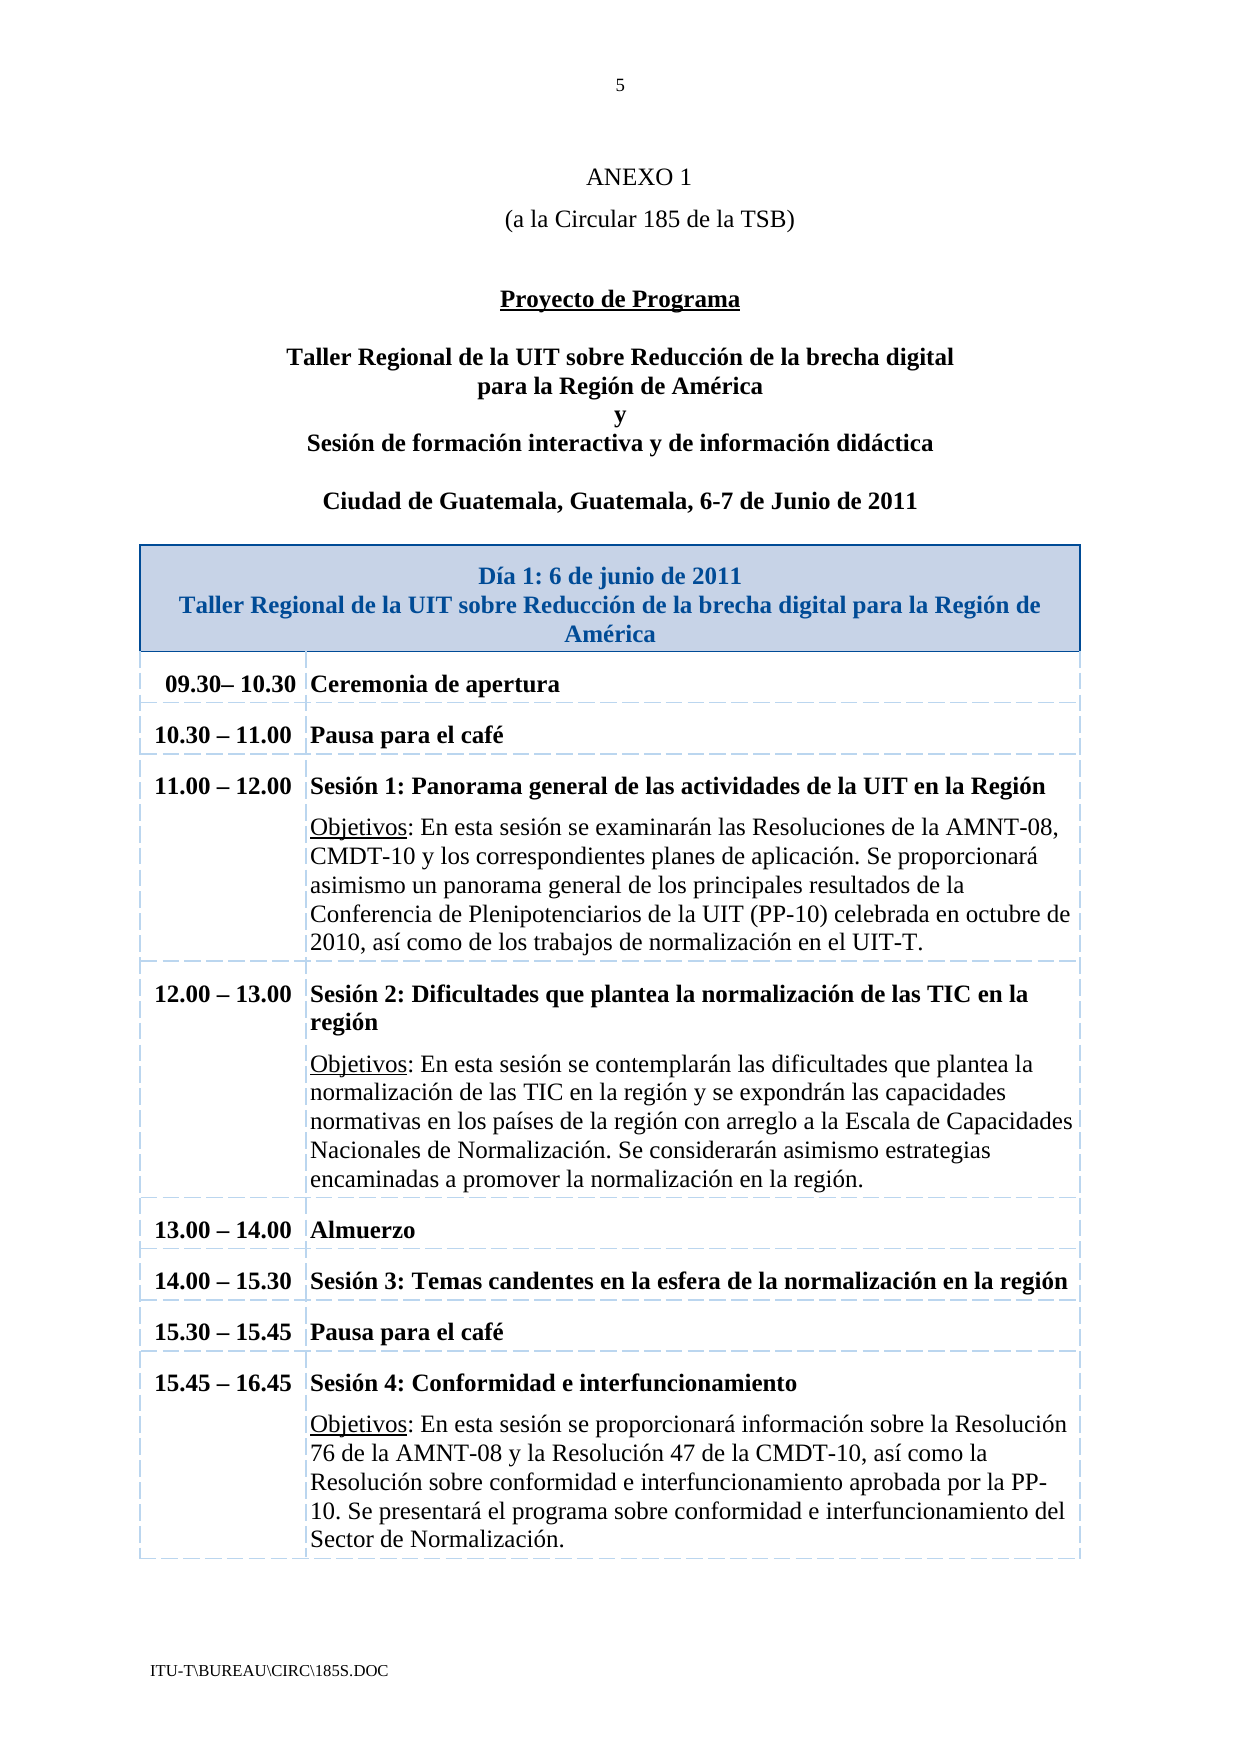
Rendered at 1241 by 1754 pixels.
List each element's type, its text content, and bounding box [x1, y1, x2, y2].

table_cell Almuerzo [306, 1197, 1080, 1248]
text ANEXO 1 [187, 162, 1090, 191]
table_cell Pausa para el café [306, 1299, 1080, 1350]
table_cell Pausa para el café [306, 702, 1080, 753]
table_cell 10.30 – 11.00 [140, 702, 306, 753]
table_cell Sesión 2: Dificultades que plantea la normalización de las TIC en la región Objetivos: En esta sesión se contemplarán las dificultades que plantea la normalización de las TIC en la región y se expondrán las capacidades normativas en los países de la región con arreglo a la Escala de Capacidades Nacionales de Normalización. Se considerarán asimismo estrategias encaminadas a promover la normalización en la región. [306, 960, 1080, 1197]
text Proyecto de Programa [150, 284, 1090, 313]
table_cell Sesión 4: Conformidad e interfuncionamiento Objetivos: En esta sesión se proporcionará información sobre la Resolución 76 de la AMNT-08 y la Resolución 47 de la CMDT-10, así como la Resolución sobre conformidad e interfuncionamiento aprobada por la PP-10. Se presentará el programa sobre conformidad e interfuncionamiento del Sector de Normalización. [306, 1350, 1080, 1557]
table_cell 15.45 – 16.45 [140, 1350, 306, 1557]
table_cell 11.00 – 12.00 [140, 753, 306, 960]
text Ciudad de Guatemala, Guatemala, 6-7 de Junio de 2011 [150, 486, 1090, 515]
table_cell Ceremonia de apertura [306, 652, 1080, 702]
table_cell 14.00 – 15.30 [140, 1248, 306, 1299]
table_cell 09.30– 10.30 [140, 652, 306, 702]
table_cell 12.00 – 13.00 [140, 960, 306, 1197]
text (a la Circular 185 de la TSB) [209, 204, 1090, 232]
table_cell Sesión 1: Panorama general de las actividades de la UIT en la Región Objetivos: En esta sesión se examinarán las Resoluciones de la AMNT-08, CMDT-10 y los correspondientes planes de aplicación. Se proporcionará asimismo un panorama general de los principales resultados de la Conferencia de Plenipotenciarios de la UIT (PP-10) celebrada en octubre de 2010, así como de los trabajos de normalización en el UIT-T. [306, 753, 1080, 960]
text Taller Regional de la UIT sobre Reducción de la brecha digital para la Región de América y Sesión de formación interactiva y de información didáctica [150, 342, 1090, 457]
table_header Día 1: 6 de junio de 2011 Taller Regional de la UIT sobre Reducción de la brecha digital para la Región de América [141, 546, 1079, 651]
table_cell 15.30 – 15.45 [140, 1299, 306, 1350]
table_cell 13.00 – 14.00 [140, 1197, 306, 1248]
table_cell Sesión 3: Temas candentes en la esfera de la normalización en la región [306, 1248, 1080, 1299]
